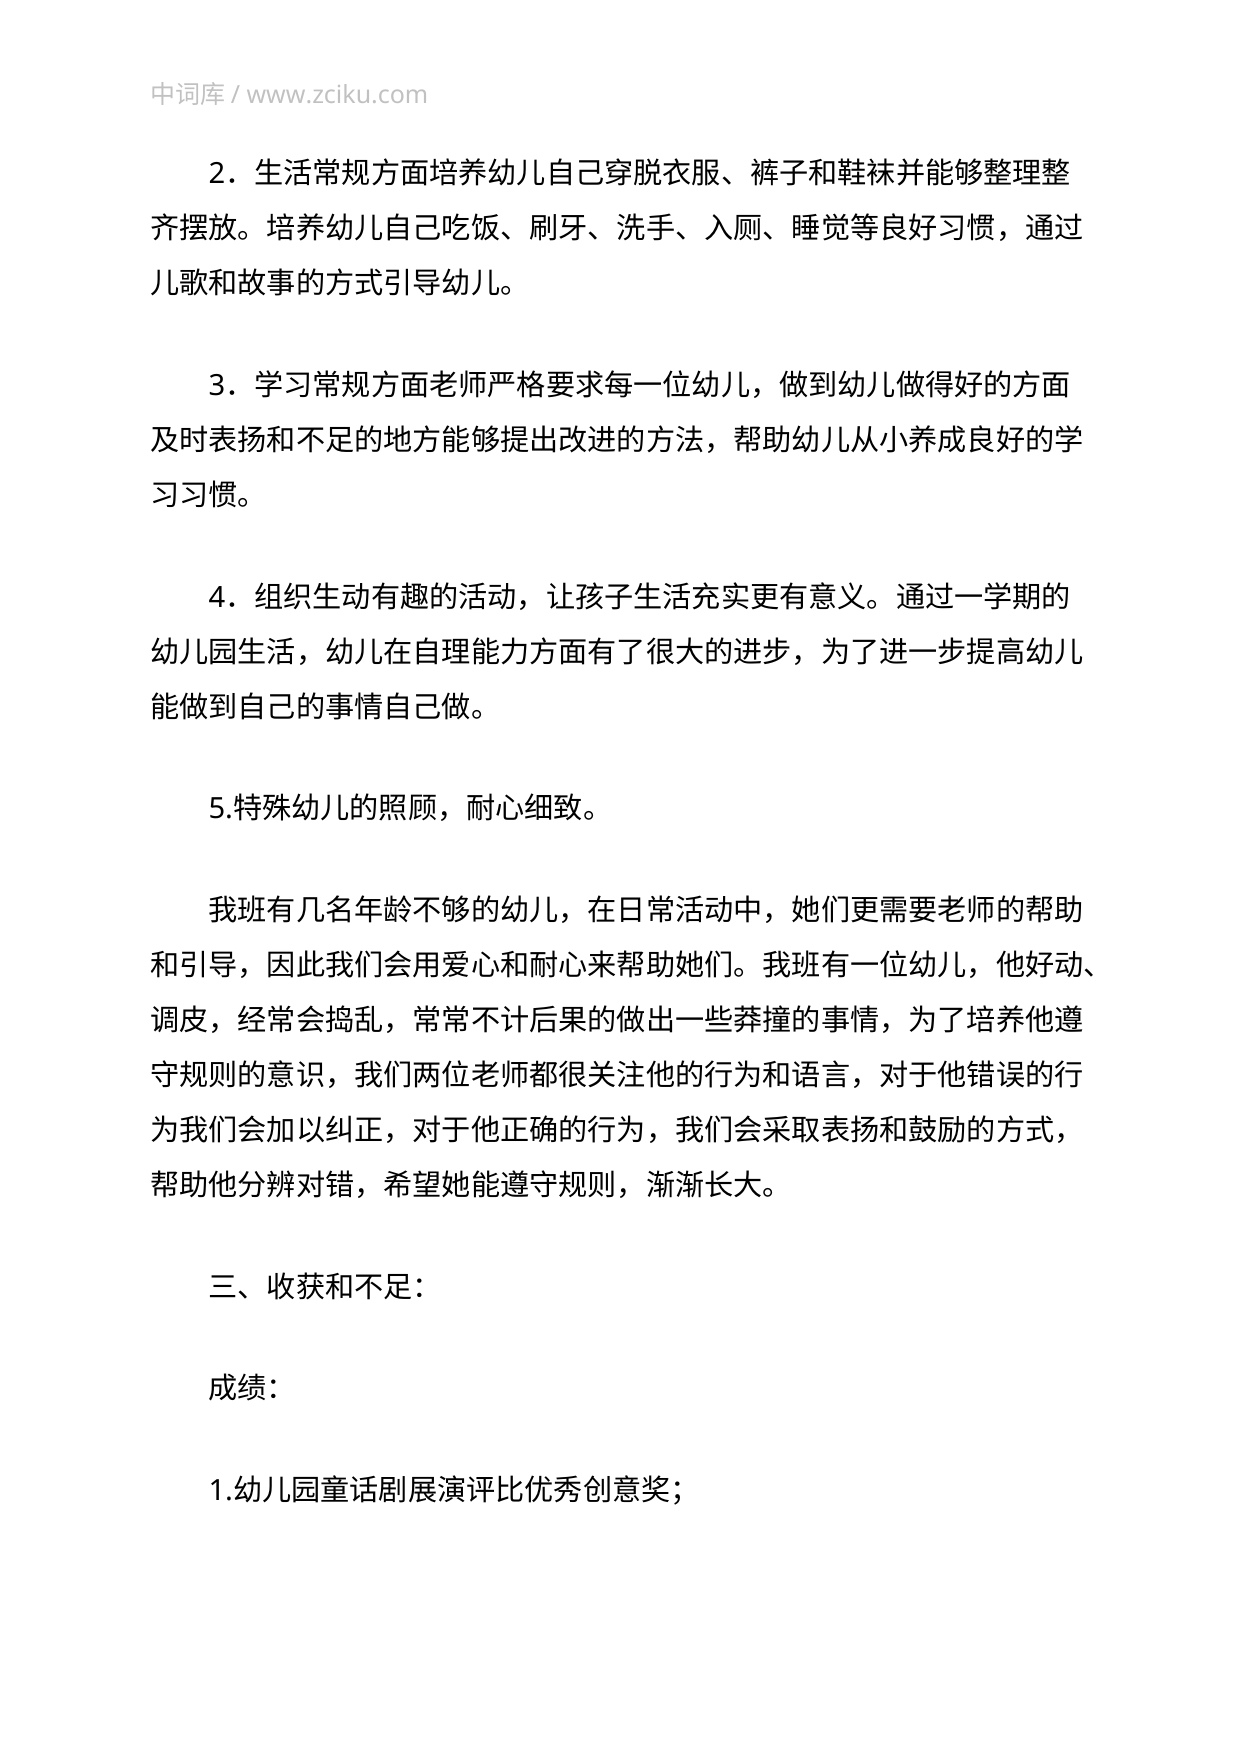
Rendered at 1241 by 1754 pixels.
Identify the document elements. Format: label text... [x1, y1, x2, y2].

text 我班有几名年龄不够的幼儿，在日常活动中，她们更需要老师的帮助和引导，因此我们会用爱心和耐心来帮助她们。我班有一位幼儿，他好动、调皮，经常会捣乱，常常不计后果的做出一些莽撞的事情，为了培养他遵守规则的意识，我们两位老师都很关注他的行为和语言，对于他错误的行为我们会加以纠正，对于他正确的行为，我们会采取表扬和鼓励的方式，帮助他分辨对错，希望她能遵守规则，渐渐长大。 [150, 887, 1090, 1204]
text 4．组织生动有趣的活动，让孩子生活充实更有意义。通过一学期的幼儿园生活，幼儿在自理能力方面有了很大的进步，为了进一步提高幼儿能做到自己的事情自己做。 [150, 573, 1090, 726]
text 2．生活常规方面培养幼儿自己穿脱衣服、裤子和鞋袜并能够整理整齐摆放。培养幼儿自己吃饭、刷牙、洗手、入厕、睡觉等良好习惯，通过儿歌和故事的方式引导幼儿。 [150, 150, 1090, 302]
text 三、收获和不足： [150, 1263, 1090, 1306]
text 1.幼儿园童话剧展演评比优秀创意奖； [150, 1467, 1090, 1509]
text 3．学习常规方面老师严格要求每一位幼儿，做到幼儿做得好的方面及时表扬和不足的地方能够提出改进的方法，帮助幼儿从小养成良好的学习习惯。 [150, 362, 1090, 514]
text 5.特殊幼儿的照顾，耐心细致。 [150, 785, 1090, 827]
text 成绩： [150, 1365, 1090, 1407]
